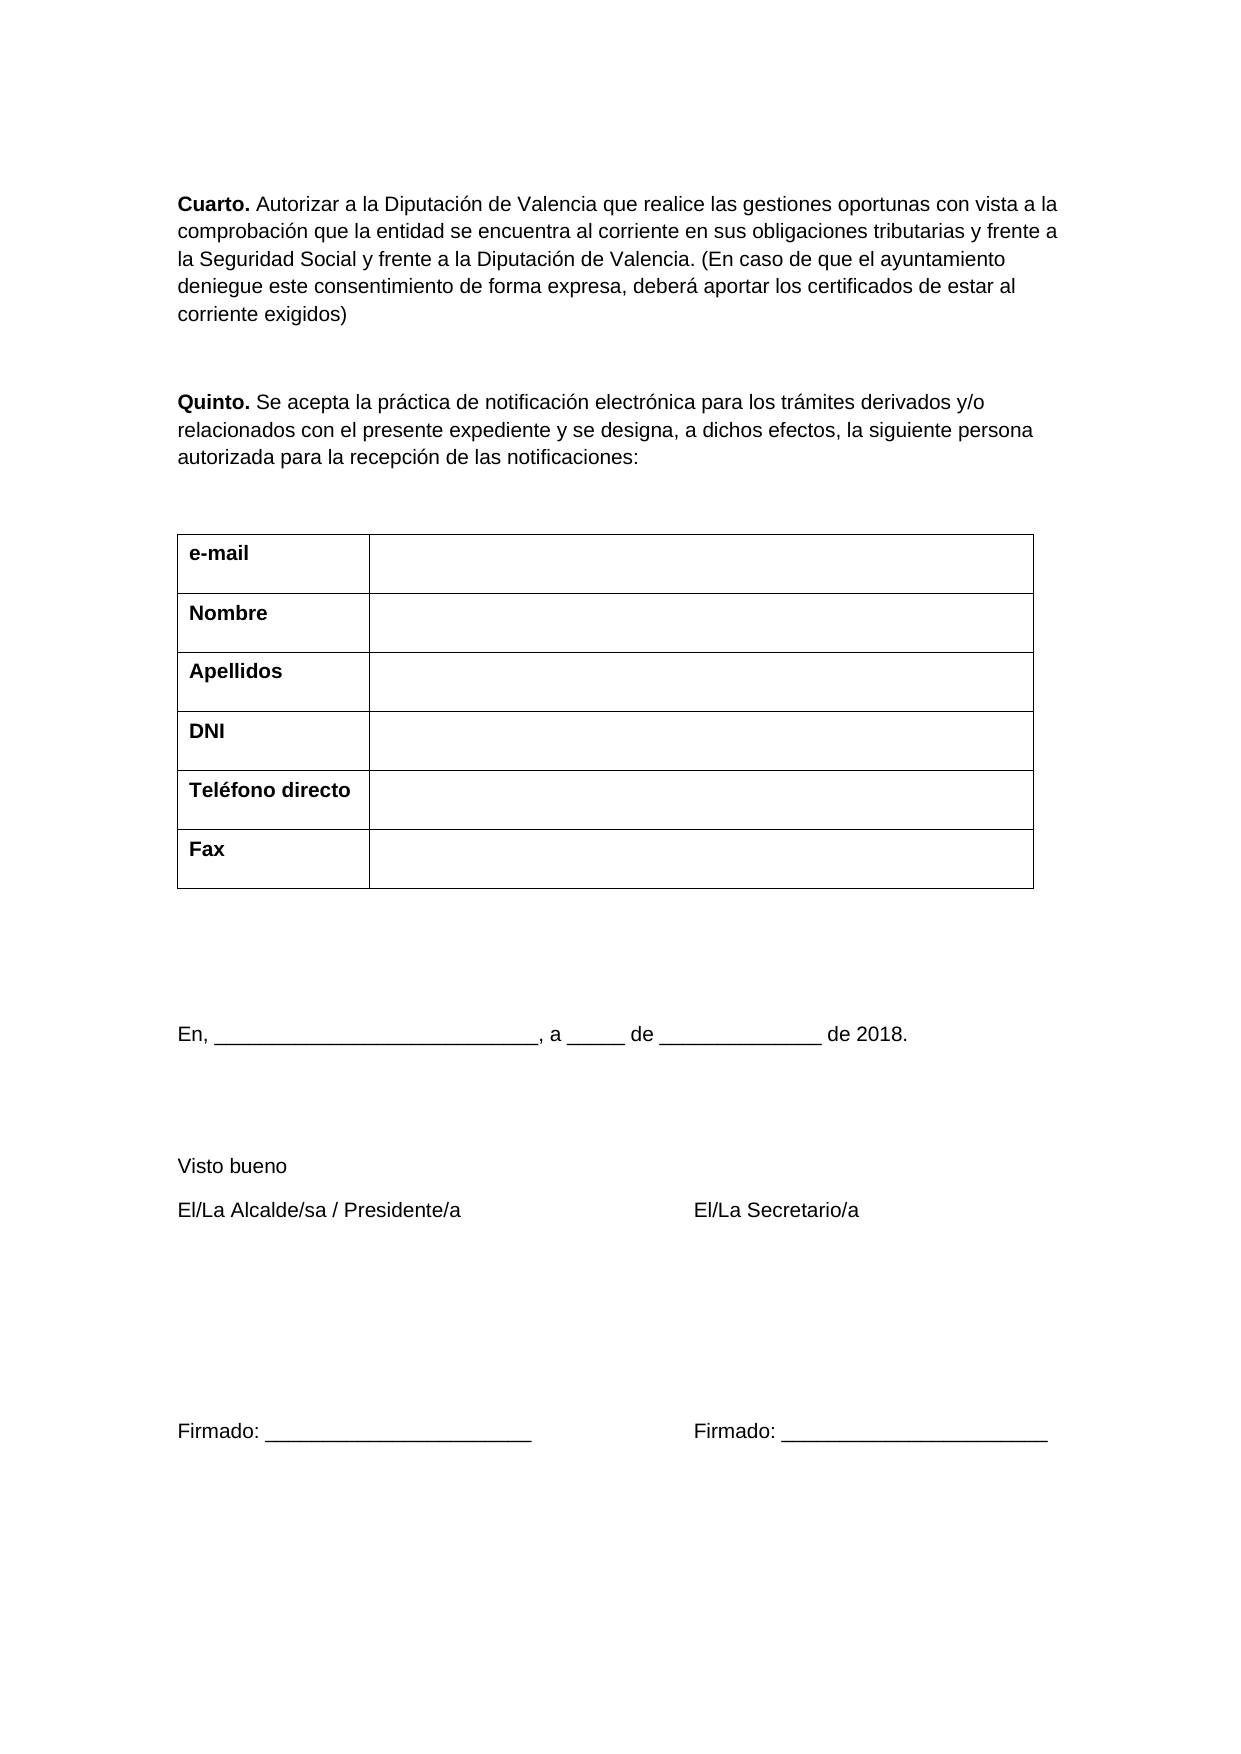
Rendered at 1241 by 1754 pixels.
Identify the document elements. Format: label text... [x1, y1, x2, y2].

table_header e-mail [178, 535, 369, 592]
table_cell DNI [178, 712, 369, 770]
table_cell [370, 594, 1033, 652]
text Quinto. Se acepta la práctica de notificación electrónica para los trámites derivados y/o relacionados con el presente expediente y se designa, a dichos efectos, la siguiente persona autorizada para la recepción de las notificaciones: [177, 390, 1063, 469]
text En, ____________________________, a _____ de ______________ de 2018. [177, 1021, 1063, 1045]
table_cell [370, 771, 1033, 829]
table_cell Apellidos [178, 653, 369, 711]
text Firmado: _______________________ Firmado: _______________________ [177, 1419, 1063, 1443]
table_cell [370, 653, 1033, 711]
text El/La Alcalde/sa / Presidente/a El/La Secretario/a [177, 1198, 1063, 1222]
text Visto bueno [177, 1154, 1063, 1178]
table_cell [370, 830, 1033, 888]
table_header [370, 535, 1033, 592]
table_cell Teléfono directo [178, 771, 369, 829]
table_cell Nombre [178, 594, 369, 652]
table_cell Fax [178, 830, 369, 888]
table_cell [370, 712, 1033, 770]
text Cuarto. Autorizar a la Diputación de Valencia que realice las gestiones oportunas con vista a la comprobación que la entidad se encuentra al corriente en sus obligaciones tributarias y frente a la Seguridad Social y frente a la Diputación de Valencia. (En caso de que el ayuntamiento deniegue este consentimiento de forma expresa, deberá aportar los certificados de estar al corriente exigidos) [177, 192, 1063, 326]
